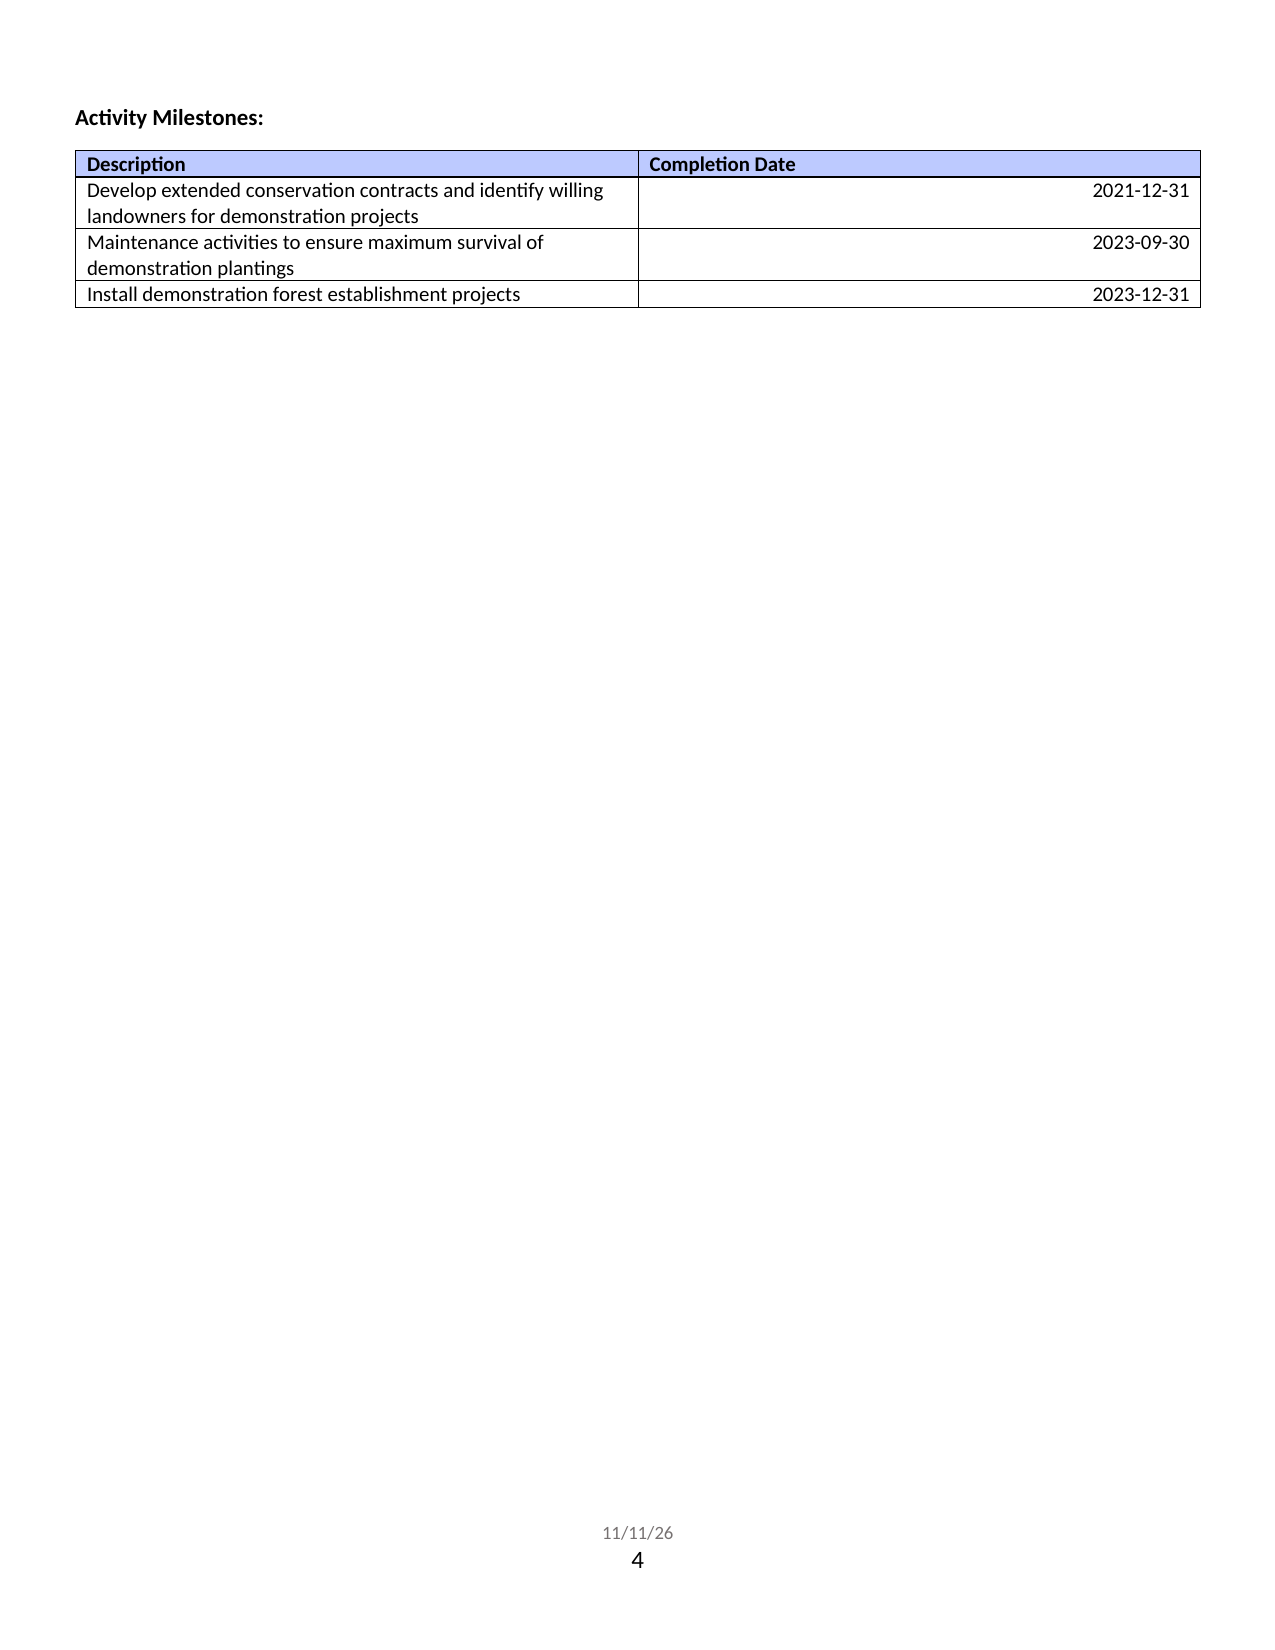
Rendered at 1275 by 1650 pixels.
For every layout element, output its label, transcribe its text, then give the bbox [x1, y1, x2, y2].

text Activity Milestones: [75, 103, 1200, 131]
table_cell Install demonstration forest establishment projects [76, 281, 638, 307]
table_header Description [76, 151, 638, 176]
table_cell 2023-12-31 [639, 281, 1200, 307]
table_cell Develop extended conservation contracts and identify willing landowners for demonstration projects [76, 178, 638, 228]
table_cell 2023-09-30 [639, 229, 1200, 280]
table_header Completion Date [639, 151, 1200, 176]
table_cell 2021-12-31 [639, 178, 1200, 228]
table_cell Maintenance activities to ensure maximum survival of demonstration plantings [76, 229, 638, 280]
